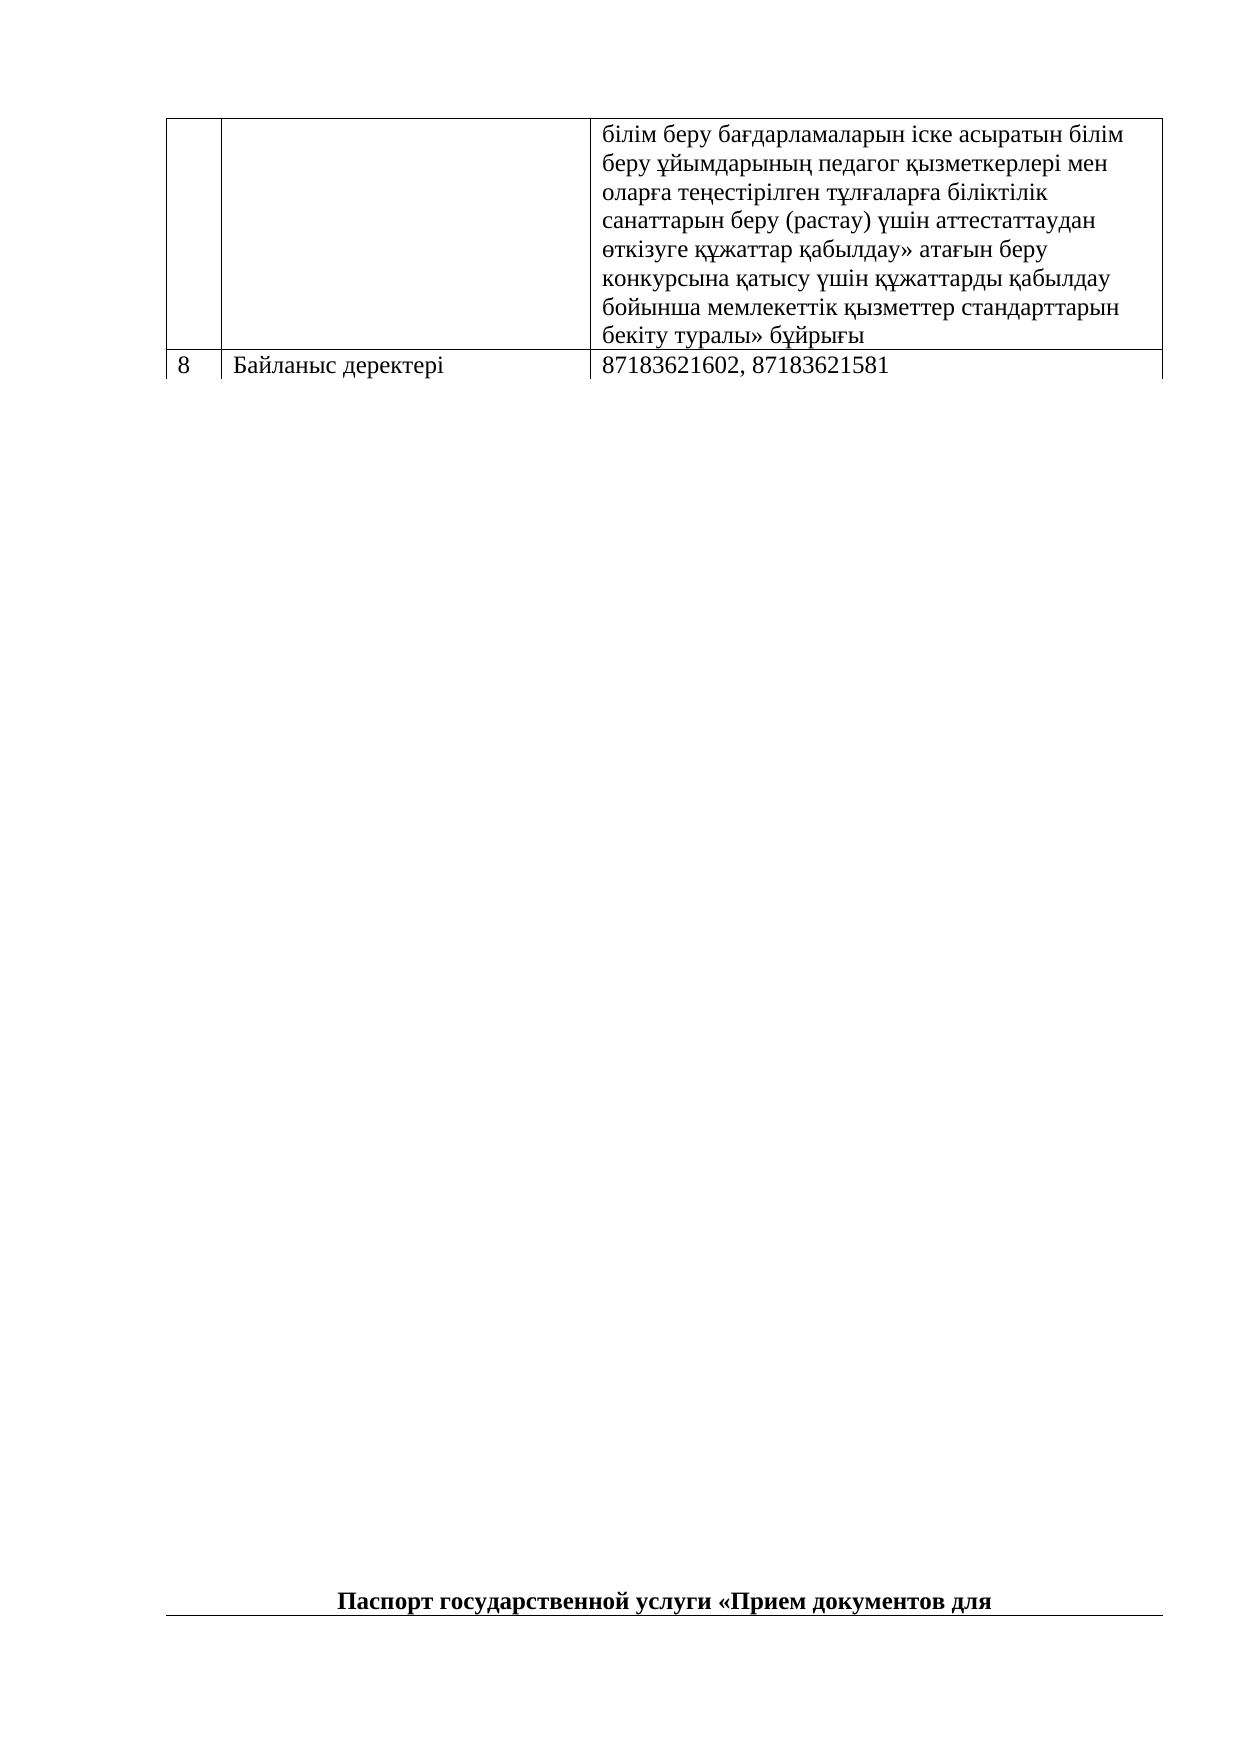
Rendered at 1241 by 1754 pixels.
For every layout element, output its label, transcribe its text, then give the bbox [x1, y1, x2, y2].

table_cell Байланыс деректері [222, 350, 590, 379]
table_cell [222, 119, 590, 349]
table_cell 7 [167, 119, 221, 349]
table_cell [166, 379, 1163, 1615]
table_cell 87183621602, 87183621581 [591, 350, 1162, 379]
table_cell 8 [167, 350, 221, 379]
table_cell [591, 119, 1162, 349]
